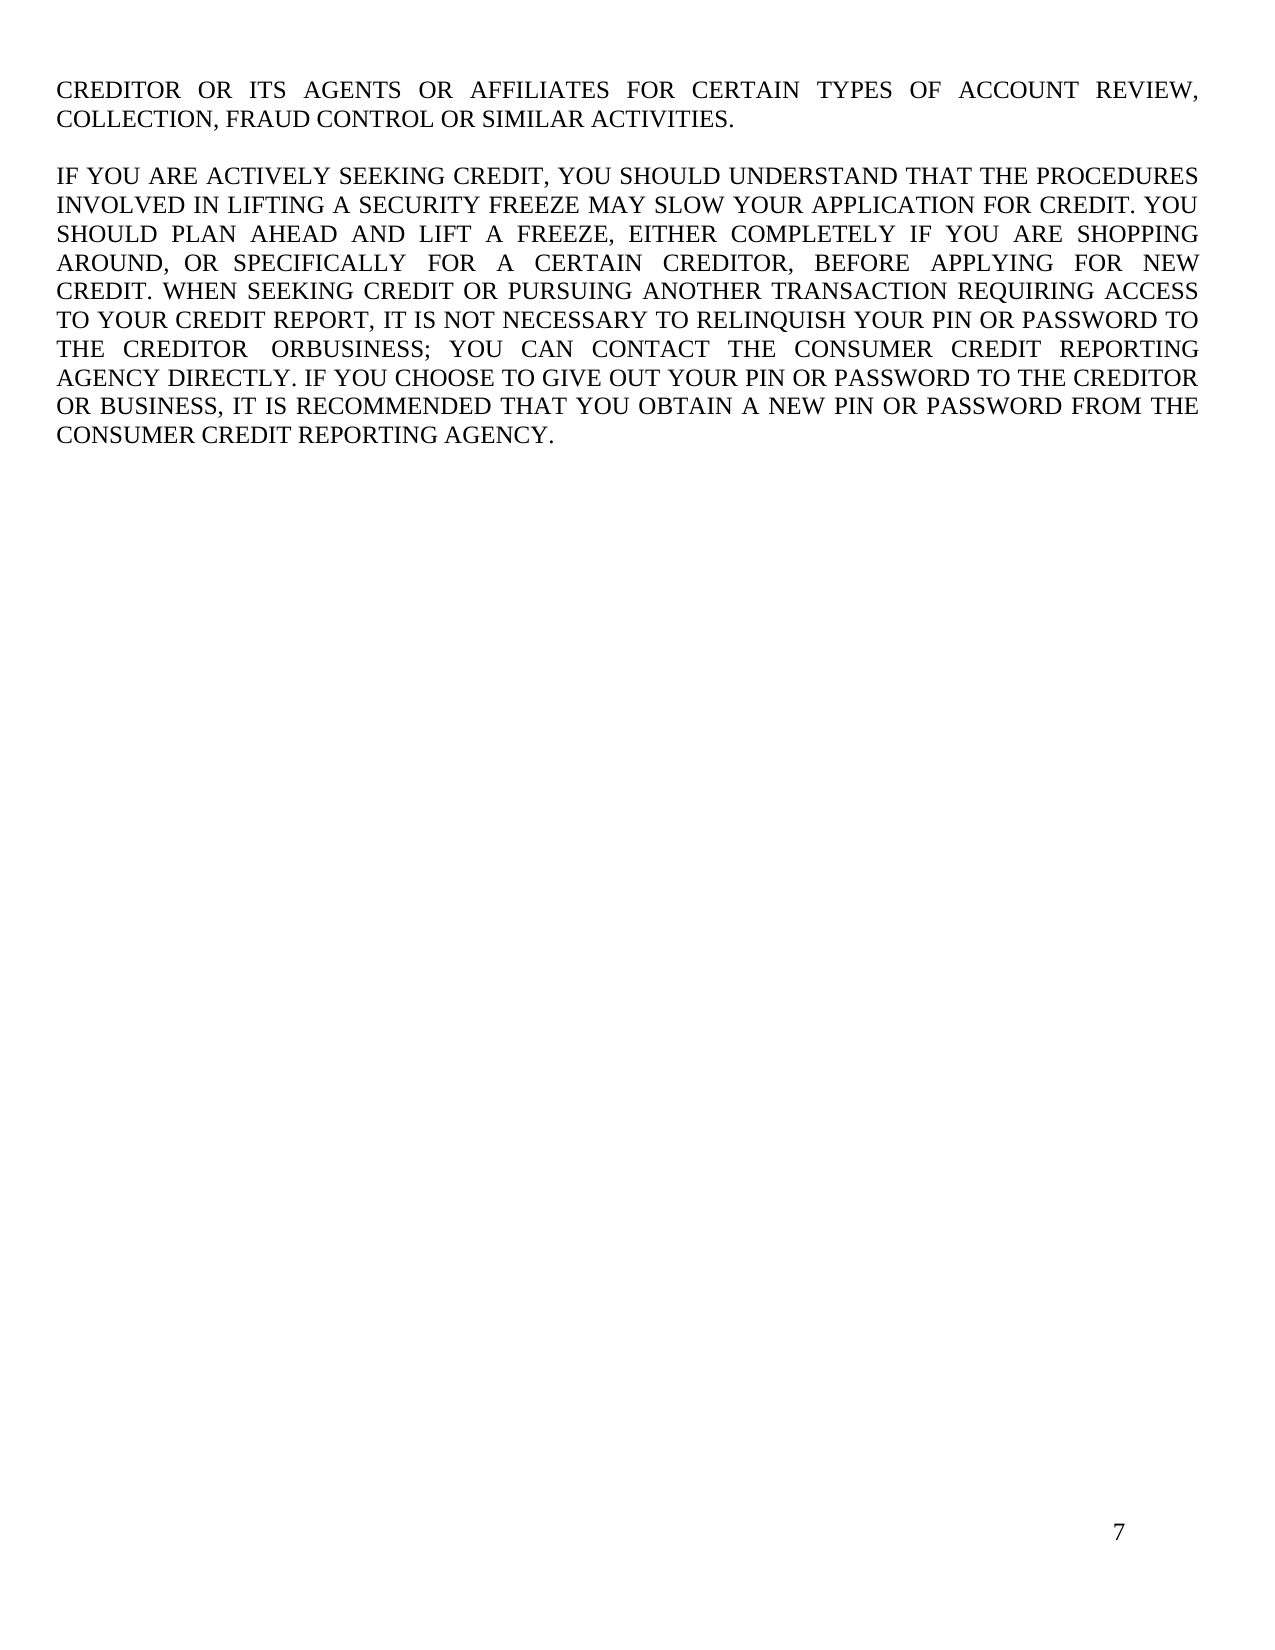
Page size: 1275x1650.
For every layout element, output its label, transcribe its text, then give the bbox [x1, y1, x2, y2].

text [56, 75, 1200, 132]
text IF YOU ARE ACTIVELY SEEKING CREDIT, YOU SHOULD UNDERSTAND THAT THE PROCEDURES INVOLVED IN LIFTING A SECURITY FREEZE MAY SLOW YOUR APPLICATION FOR CREDIT. YOU SHOULD PLAN AHEAD AND LIFT A FREEZE, EITHER COMPLETELY IF YOU ARE SHOPPING AROUND, OR SPECIFICALLY FOR A CERTAIN CREDITOR, BEFORE APPLYING FOR NEW CREDIT. WHEN SEEKING CREDIT OR PURSUING ANOTHER TRANSACTION REQUIRING ACCESS TO YOUR CREDIT REPORT, IT IS NOT NECESSARY TO RELINQUISH YOUR PIN OR PASSWORD TO THE CREDITOR ORBUSINESS; YOU CAN CONTACT THE CONSUMER CREDIT REPORTING AGENCY DIRECTLY. IF YOU CHOOSE TO GIVE OUT YOUR PIN OR PASSWORD TO THE CREDITOR OR BUSINESS, IT IS RECOMMENDED THAT YOU OBTAIN A NEW PIN OR PASSWORD FROM THE CONSUMER CREDIT REPORTING AGENCY. [56, 161, 1200, 449]
